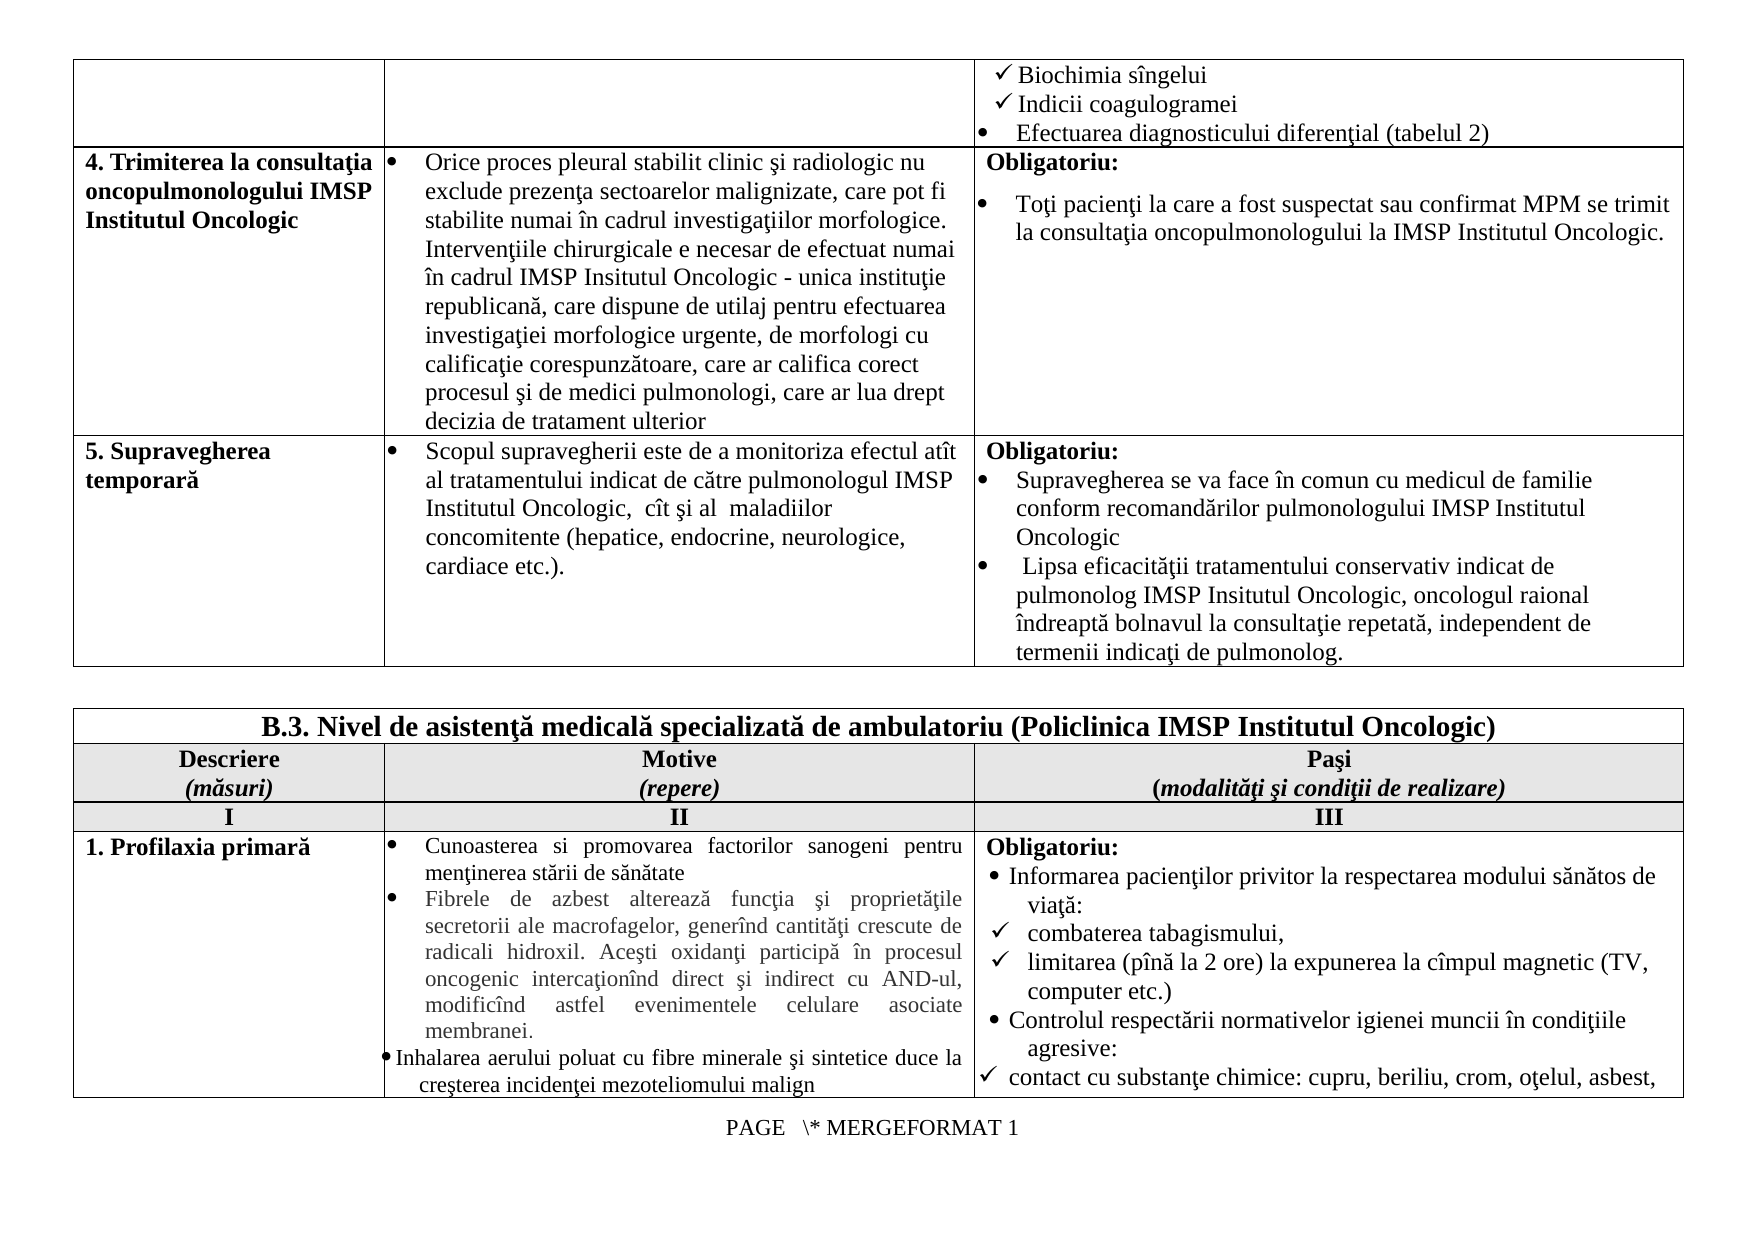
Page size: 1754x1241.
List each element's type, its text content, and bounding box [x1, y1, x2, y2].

table_cell Motive (repere) [385, 744, 974, 801]
table_cell III [975, 803, 1683, 831]
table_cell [74, 60, 384, 146]
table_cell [74, 832, 384, 1097]
table_cell I [74, 803, 384, 831]
table_header B.3. Nivel de asistenţă medicală specializată de ambulatoriu (Policlinica IMSP Institutul Oncologic) [74, 709, 1683, 743]
table_cell Scopul supravegherii este de a monitoriza efectul atît al tratamentului indicat de către pulmonologul IMSP Institutul Oncologic, cît şi al maladiilor concomitente (hepatice, endocrine, neurologice, cardiace etc.). [385, 436, 974, 666]
table_cell 5. Supravegherea temporară [74, 436, 384, 666]
table_cell Orice proces pleural stabilit clinic şi radiologic nu exclude prezenţa sectoarelor malignizate, care pot fi stabilite numai în cadrul investigaţiilor morfologice. Intervenţiile chirurgicale e necesar de efectuat numai în cadrul IMSP Insitutul Oncologic - unica instituţie republicană, care dispune de utilaj pentru efectuarea investigaţiei morfologice urgente, de morfologi cu calificaţie corespunzătoare, care ar califica corect procesul şi de medici pulmonologi, care ar lua drept decizia de tratament ulterior [385, 148, 974, 435]
table_cell Obligatoriu: Supravegherea se va face în comun cu medicul de familie conform recomandărilor pulmonologului IMSP Institutul Oncologic Lipsa eficacităţii tratamentului conservativ indicat de pulmonolog IMSP Insitutul Oncologic, oncologul raional îndreaptă bolnavul la consultaţie repetată, independent de termenii indicaţi de pulmonolog. [975, 436, 1683, 666]
table_cell Obligatoriu: Toţi pacienţi la care a fost suspectat sau confirmat MPM se trimit la consultaţia oncopulmonologului la IMSP Institutul Oncologic. [975, 148, 1683, 435]
table_cell II [385, 803, 974, 831]
table_cell 4. Trimiterea la consultaţia oncopulmonologului IMSP Institutul Oncologic [74, 148, 384, 435]
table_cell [975, 832, 1683, 1097]
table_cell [385, 832, 974, 1097]
table_cell Paşi (modalităţi şi condiţii de realizare) [975, 744, 1683, 801]
table_cell [385, 60, 974, 146]
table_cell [975, 60, 1683, 146]
table_cell Descriere (măsuri) [74, 744, 384, 801]
